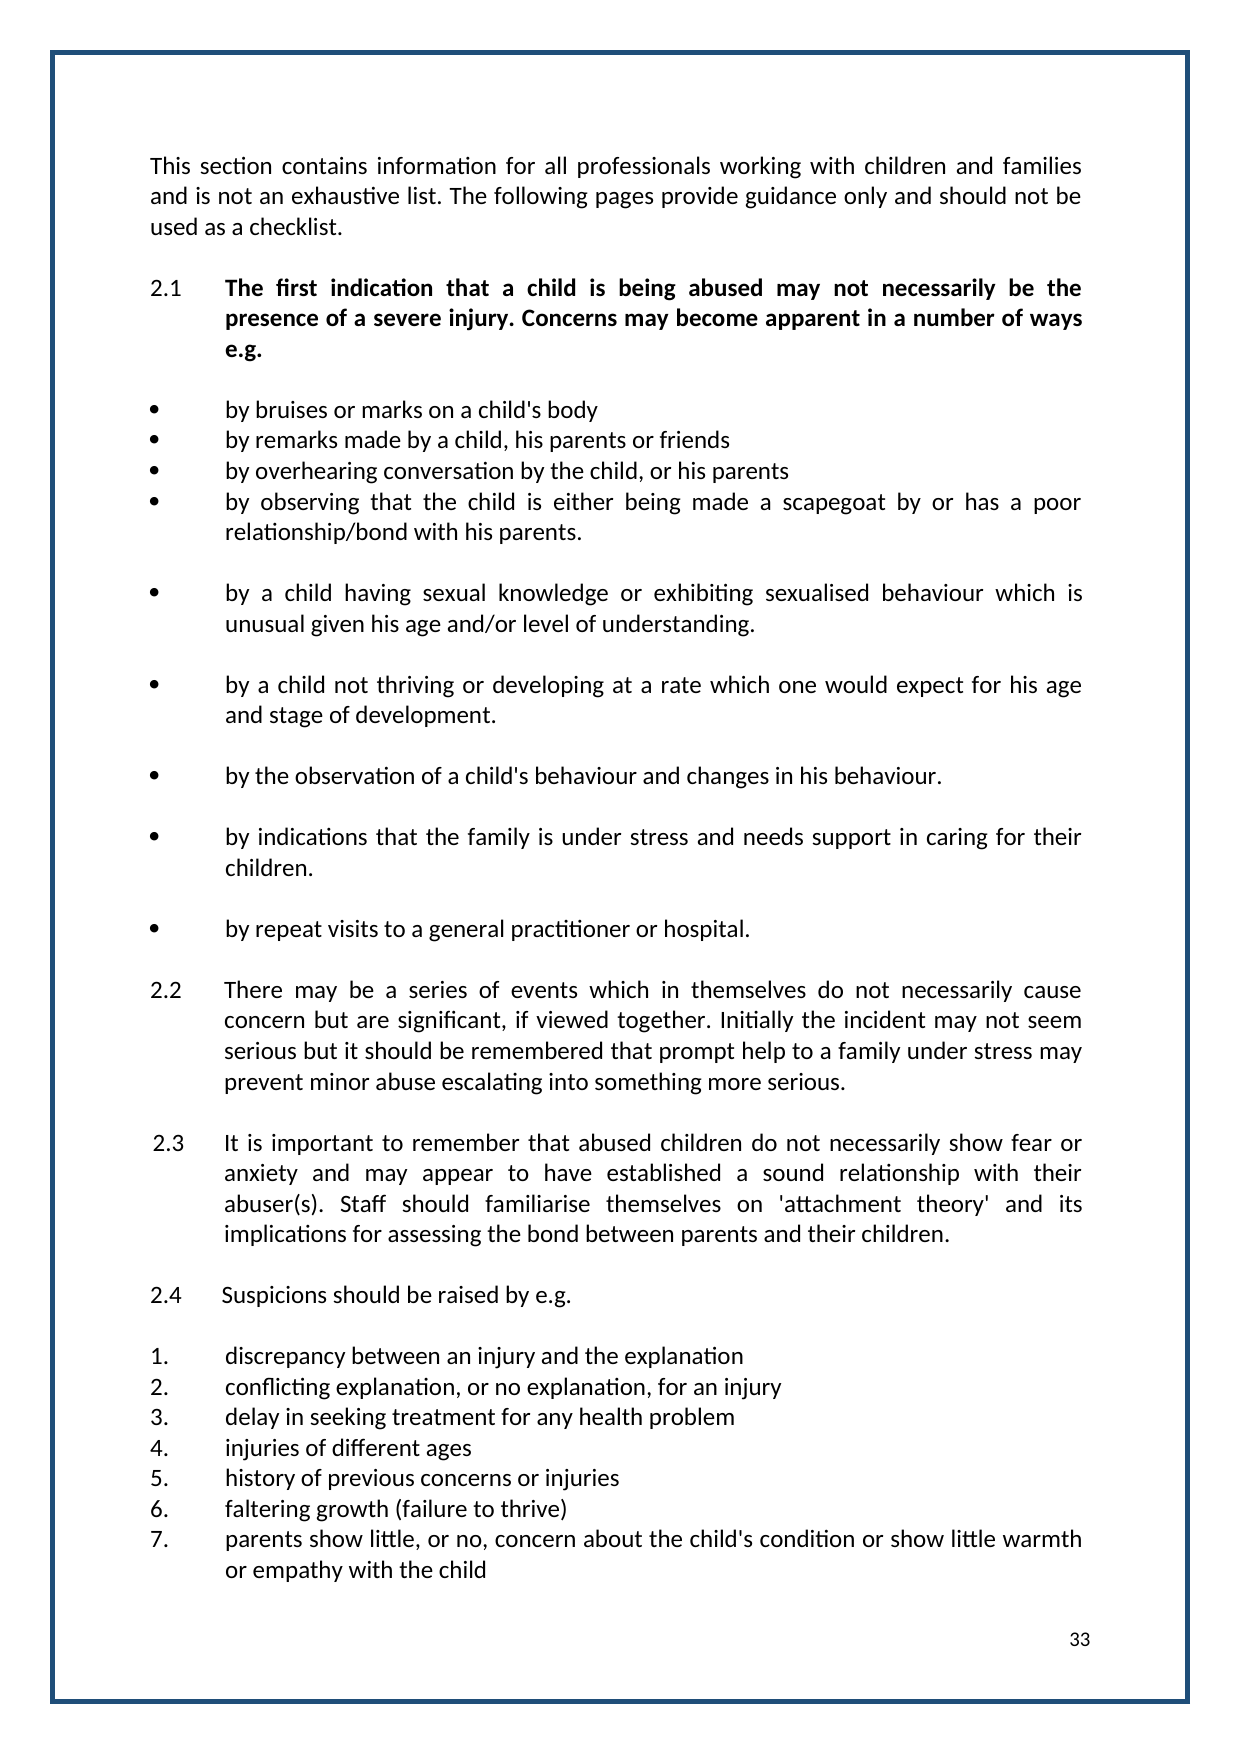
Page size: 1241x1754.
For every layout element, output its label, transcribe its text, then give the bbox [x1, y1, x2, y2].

text 2.3 It is important to remember that abused children do not necessarily show fear or anxiety and may appear to have established a sound relationship with their abuser(s). Staff should familiarise themselves on 'attachment theory' and its implications for assessing the bond between parents and their children. [152, 1127, 1084, 1249]
list injuries of different ages [150, 1432, 1084, 1462]
list by a child having sexual knowledge or exhibiting sexualised behaviour which is unusual given his age and/or level of understanding. [150, 577, 1084, 638]
list delay in seeking treatment for any health problem [150, 1401, 1084, 1432]
text 2.4 Suspicions should be raised by e.g. [150, 1279, 1084, 1310]
list by a child not thriving or developing at a rate which one would expect for his age and stage of development. [150, 669, 1084, 730]
list by the observation of a child's behaviour and changes in his behaviour. [150, 760, 1084, 791]
list by bruises or marks on a child's body [150, 394, 1084, 425]
list by indications that the family is under stress and needs support in caring for their children. [150, 821, 1084, 882]
text 2.1 The first indication that a child is being abused may not necessarily be the presence of a severe injury. Concerns may become apparent in a number of ways e.g. [150, 272, 1084, 364]
text 2.2 There may be a series of events which in themselves do not necessarily cause concern but are significant, if viewed together. Initially the incident may not seem serious but it should be remembered that prompt help to a family under stress may prevent minor abuse escalating into something more serious. [150, 974, 1084, 1096]
list discrepancy between an injury and the explanation [150, 1340, 1084, 1371]
list faltering growth (failure to thrive) [150, 1493, 1084, 1523]
list parents show little, or no, concern about the child's condition or show little warmth or empathy with the child [150, 1523, 1084, 1584]
list conflicting explanation, or no explanation, for an injury [150, 1371, 1084, 1401]
list history of previous concerns or injuries [150, 1462, 1084, 1493]
list by overhearing conversation by the child, or his parents [150, 455, 1084, 486]
list by repeat visits to a general practitioner or hospital. [150, 913, 1084, 943]
list by observing that the child is either being made a scapegoat by or has a poor relationship/bond with his parents. [150, 486, 1084, 547]
text This section contains information for all professionals working with children and families and is not an exhaustive list. The following pages provide guidance only and should not be used as a checklist. [150, 150, 1084, 242]
list by remarks made by a child, his parents or friends [150, 425, 1084, 455]
